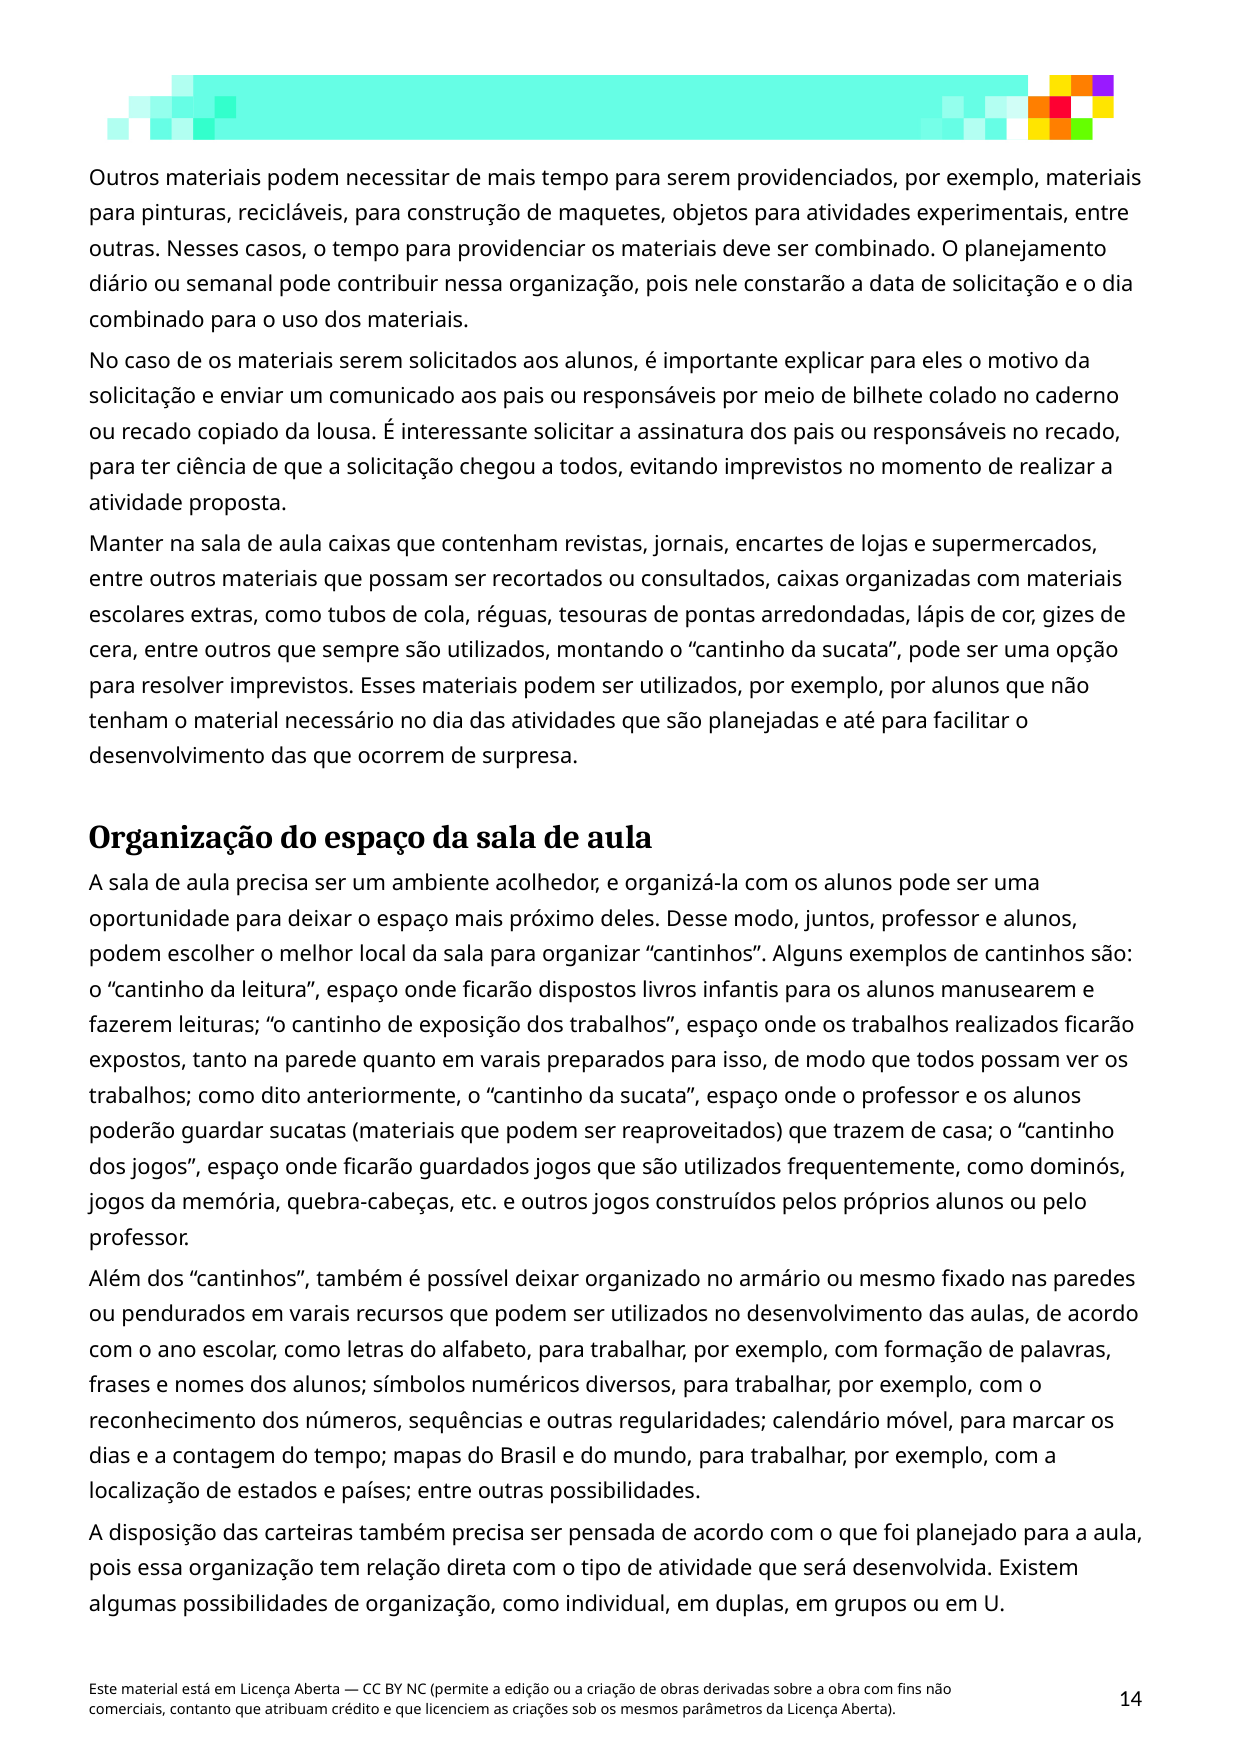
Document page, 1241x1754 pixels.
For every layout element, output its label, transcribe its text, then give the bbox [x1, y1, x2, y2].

picture [88, 75, 1114, 151]
text No caso de os materiais serem solicitados aos alunos, é importante explicar para eles o motivo da solicitação e enviar um comunicado aos pais ou responsáveis por meio de bilhete colado no caderno ou recado copiado da lousa. É interessante solicitar a assinatura dos pais ou responsáveis no recado, para ter ciência de que a solicitação chegou a todos, evitando imprevistos no momento de realizar a atividade proposta. [89, 340, 1152, 517]
text A sala de aula precisa ser um ambiente acolhedor, e organizá-la com os alunos pode ser uma oportunidade para deixar o espaço mais próximo deles. Desse modo, juntos, professor e alunos, podem escolher o melhor local da sala para organizar “cantinhos”. Alguns exemplos de cantinhos são: o “cantinho da leitura”, espaço onde ficarão dispostos livros infantis para os alunos manusearem e fazerem leituras; “o cantinho de exposição dos trabalhos”, espaço onde os trabalhos realizados ficarão expostos, tanto na parede quanto em varais preparados para isso, de modo que todos possam ver os trabalhos; como dito anteriormente, o “cantinho da sucata”, espaço onde o professor e os alunos poderão guardar sucatas (materiais que podem ser reaproveitados) que trazem de casa; o “cantinho dos jogos”, espaço onde ficarão guardados jogos que são utilizados frequentemente, como dominós, jogos da memória, quebra-cabeças, etc. e outros jogos construídos pelos próprios alunos ou pelo professor. [89, 862, 1152, 1252]
text Organização do espaço da sala de aula [89, 818, 1152, 857]
text A disposição das carteiras também precisa ser pensada de acordo com o que foi planejado para a aula, pois essa organização tem relação direta com o tipo de atividade que será desenvolvida. Existem algumas possibilidades de organização, como individual, em duplas, em grupos ou em U. [89, 1512, 1152, 1618]
text Além dos “cantinhos”, também é possível deixar organizado no armário ou mesmo fixado nas paredes ou pendurados em varais recursos que podem ser utilizados no desenvolvimento das aulas, de acordo com o ano escolar, como letras do alfabeto, para trabalhar, por exemplo, com formação de palavras, frases e nomes dos alunos; símbolos numéricos diversos, para trabalhar, por exemplo, com o reconhecimento dos números, sequências e outras regularidades; calendário móvel, para marcar os dias e a contagem do tempo; mapas do Brasil e do mundo, para trabalhar, por exemplo, com a localização de estados e países; entre outras possibilidades. [89, 1258, 1152, 1506]
text Manter na sala de aula caixas que contenham revistas, jornais, encartes de lojas e supermercados, entre outros materiais que possam ser recortados ou consultados, caixas organizadas com materiais escolares extras, como tubos de cola, réguas, tesouras de pontas arredondadas, lápis de cor, gizes de cera, entre outros que sempre são utilizados, montando o “cantinho da sucata”, pode ser uma opção para resolver imprevistos. Esses materiais podem ser utilizados, por exemplo, por alunos que não tenham o material necessário no dia das atividades que são planejadas e até para facilitar o desenvolvimento das que ocorrem de surpresa. [89, 523, 1152, 771]
text Outros materiais podem necessitar de mais tempo para serem providenciados, por exemplo, materiais para pinturas, recicláveis, para construção de maquetes, objetos para atividades experimentais, entre outras. Nesses casos, o tempo para providenciar os materiais deve ser combinado. O planejamento diário ou semanal pode contribuir nessa organização, pois nele constarão a data de solicitação e o dia combinado para o uso dos materiais. [89, 157, 1152, 334]
